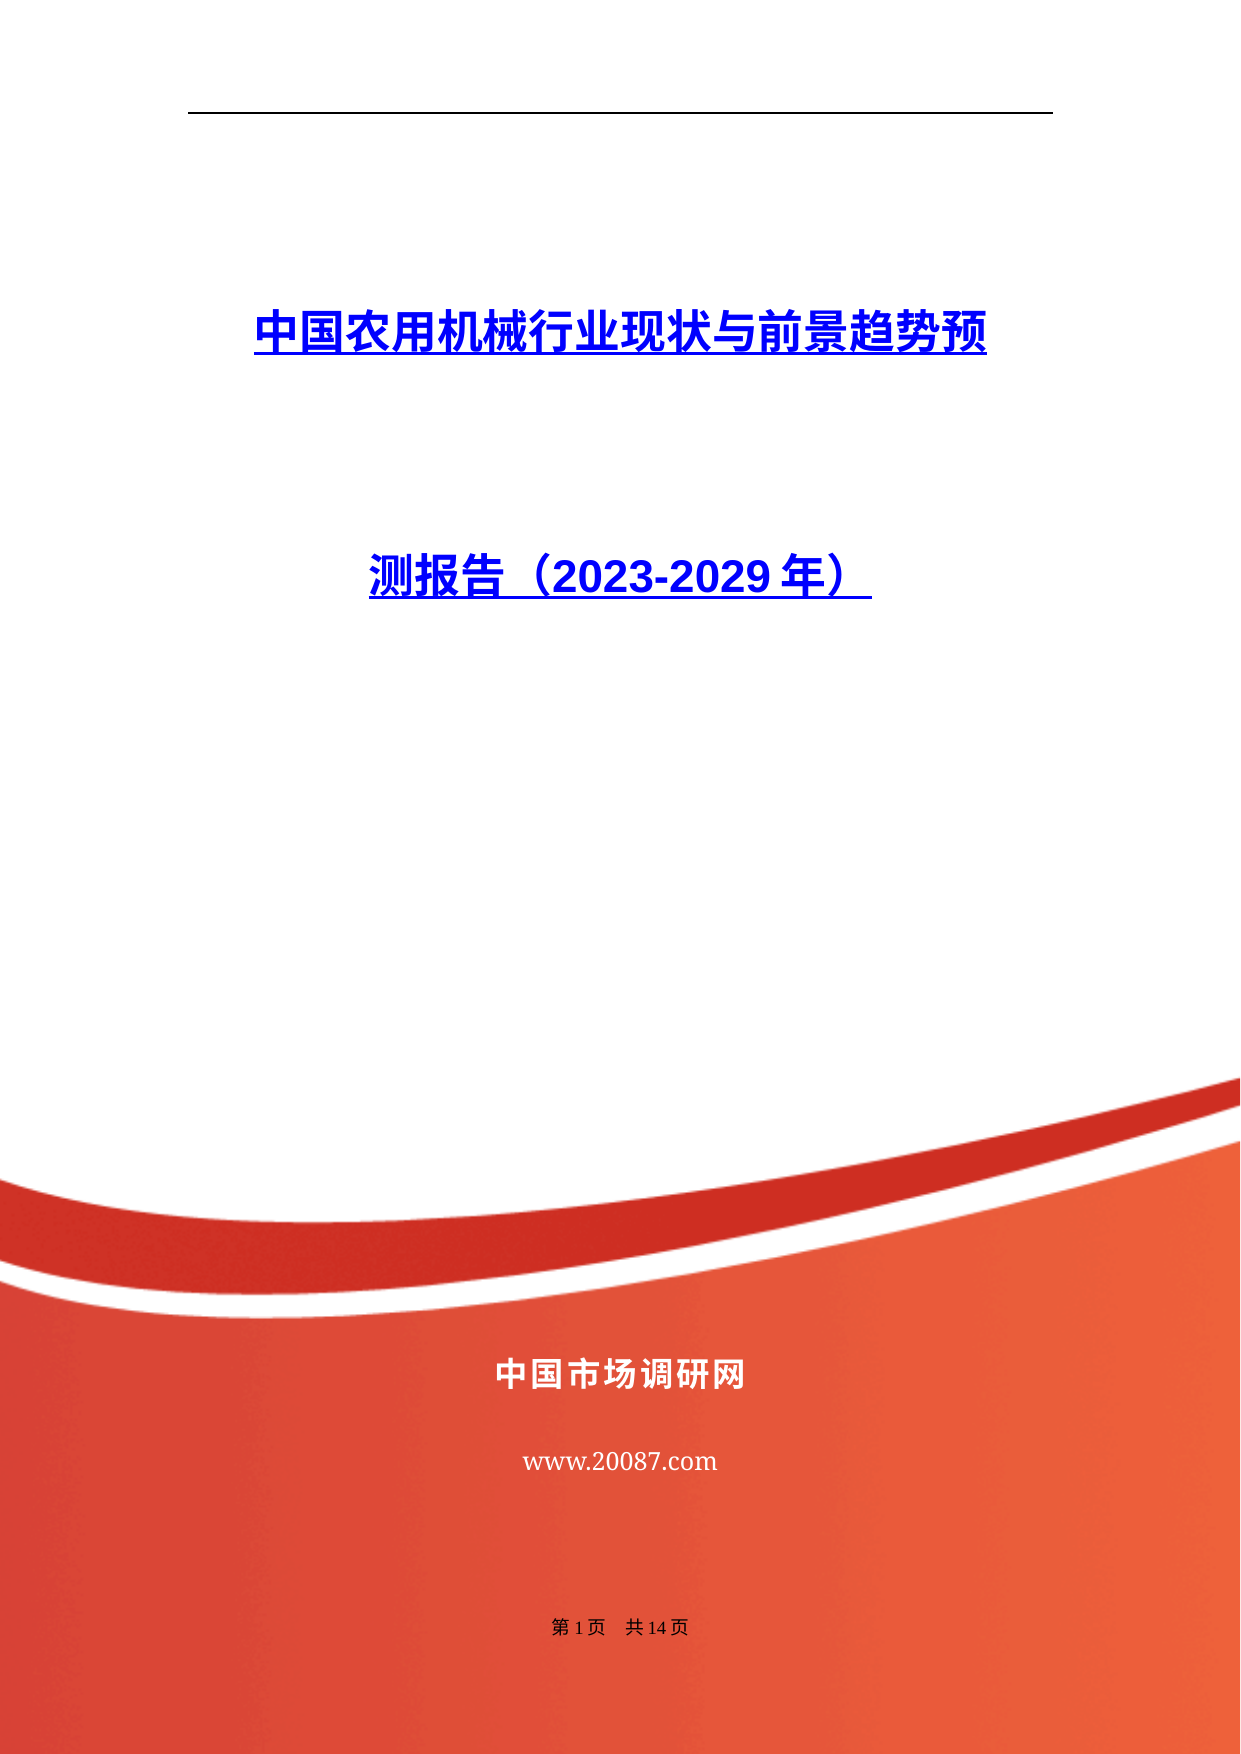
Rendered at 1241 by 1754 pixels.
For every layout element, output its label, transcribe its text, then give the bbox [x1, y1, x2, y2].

table_header 中国农用机械行业现状与前景趋势预测报告（2023-2029年） [188, 207, 1053, 773]
subtitle 中国市场调研网 [187, 1339, 1053, 1404]
text www.20087.com [187, 1428, 1053, 1493]
picture [0, 1006, 1241, 1754]
